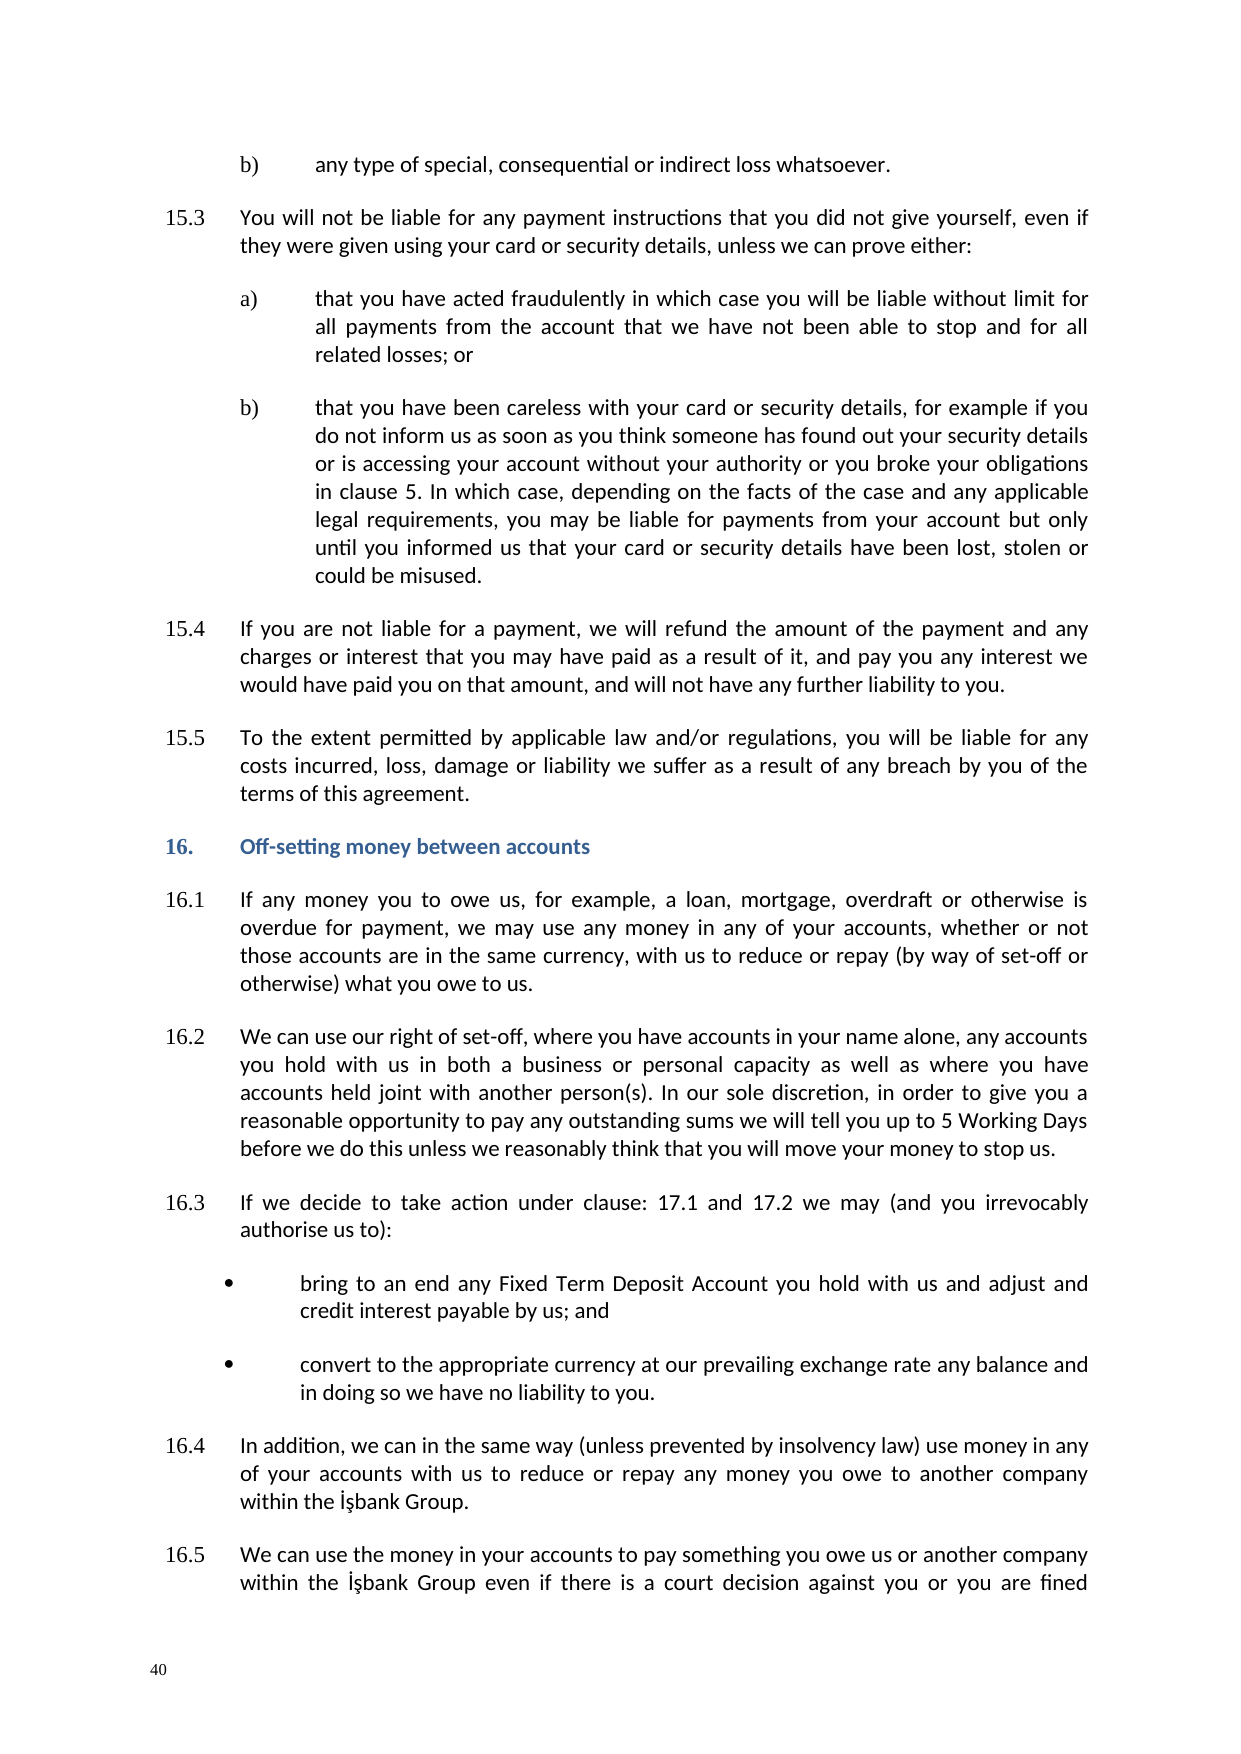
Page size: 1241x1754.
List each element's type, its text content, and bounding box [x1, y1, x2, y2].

text convert to the appropriate currency at our prevailing exchange rate any balance and in doing so we have no liability to you. [225, 1350, 1090, 1406]
text To the extent permitted by applicable law and/or regulations, you will be liable for any costs incurred, loss, damage or liability we suffer as a result of any breach by you of the terms of this agreement. [165, 723, 1090, 807]
text We can use our right of set-off, where you have accounts in your name alone, any accounts you hold with us in both a business or personal capacity as well as where you have accounts held joint with another person(s). In our sole discretion, in order to give you a reasonable opportunity to pay any outstanding sums we will tell you up to 5 Working Days before we do this unless we reasonably think that you will move your money to stop us. [165, 1022, 1090, 1163]
text that you have been careless with your card or security details, for example if you do not inform us as soon as you think someone has found out your security details or is accessing your account without your authority or you broke your obligations in clause 5. In which case, depending on the facts of the case and any applicable legal requirements, you may be liable for payments from your account but only until you informed us that your card or security details have been lost, stolen or could be misused. [240, 393, 1090, 589]
text If you are not liable for a payment, we will refund the amount of the payment and any charges or interest that you may have paid as a result of it, and pay you any interest we would have paid you on that amount, and will not have any further liability to you. [165, 614, 1090, 698]
text that you have acted fraudulently in which case you will be liable without limit for all payments from the account that we have not been able to stop and for all related losses; or [240, 284, 1090, 368]
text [165, 1540, 1090, 1596]
text any type of special, consequential or indirect loss whatsoever. [240, 150, 1090, 178]
text bring to an end any Fixed Term Deposit Account you hold with us and adjust and credit interest payable by us; and [225, 1269, 1090, 1325]
text Off-setting money between accounts [165, 832, 1090, 860]
text If we decide to take action under clause: 17.1 and 17.2 we may (and you irrevocably authorise us to): [165, 1188, 1090, 1244]
text In addition, we can in the same way (unless prevented by insolvency law) use money in any of your accounts with us to reduce or repay any money you owe to another company within the İşbank Group. [165, 1431, 1090, 1515]
text If any money you to owe us, for example, a loan, mortgage, overdraft or otherwise is overdue for payment, we may use any money in any of your accounts, whether or not those accounts are in the same currency, with us to reduce or repay (by way of set-off or otherwise) what you owe to us. [165, 885, 1090, 997]
text You will not be liable for any payment instructions that you did not give yourself, even if they were given using your card or security details, unless we can prove either: [165, 203, 1090, 259]
